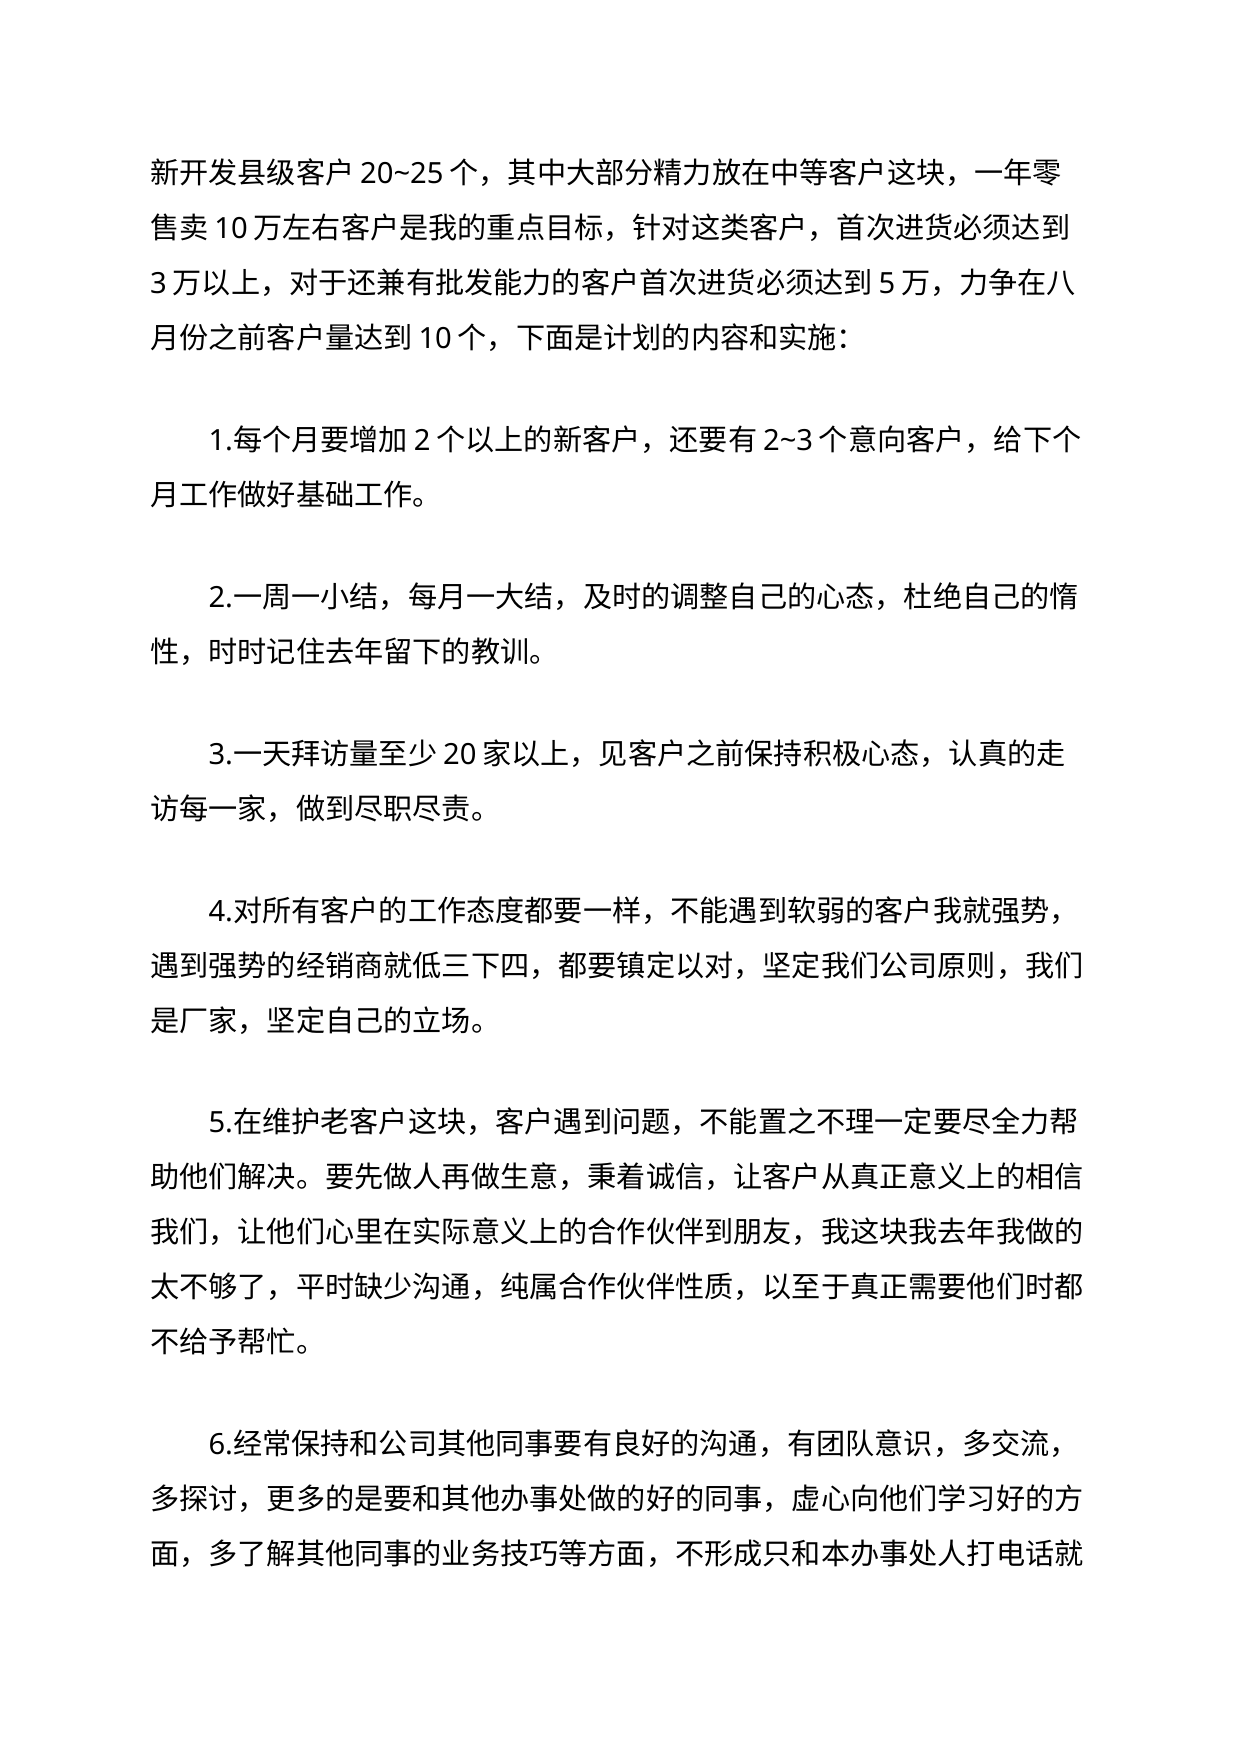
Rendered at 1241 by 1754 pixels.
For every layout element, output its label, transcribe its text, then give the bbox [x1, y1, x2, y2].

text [150, 150, 1090, 357]
text 3.一天拜访量至少20家以上，见客户之前保持积极心态，认真的走访每一家，做到尽职尽责。 [150, 731, 1090, 828]
text 5.在维护老客户这块，客户遇到问题，不能置之不理一定要尽全力帮助他们解决。要先做人再做生意，秉着诚信，让客户从真正意义上的相信我们，让他们心里在实际意义上的合作伙伴到朋友，我这块我去年我做的太不够了，平时缺少沟通，纯属合作伙伴性质，以至于真正需要他们时都不给予帮忙。 [150, 1099, 1090, 1361]
text 2.一周一小结，每月一大结，及时的调整自己的心态，杜绝自己的惰性，时时记住去年留下的教训。 [150, 574, 1090, 671]
text 1.每个月要增加2个以上的新客户，还要有2~3个意向客户，给下个月工作做好基础工作。 [150, 417, 1090, 514]
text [150, 1420, 1090, 1573]
text 4.对所有客户的工作态度都要一样，不能遇到软弱的客户我就强势，遇到强势的经销商就低三下四，都要镇定以对，坚定我们公司原则，我们是厂家，坚定自己的立场。 [150, 887, 1090, 1039]
